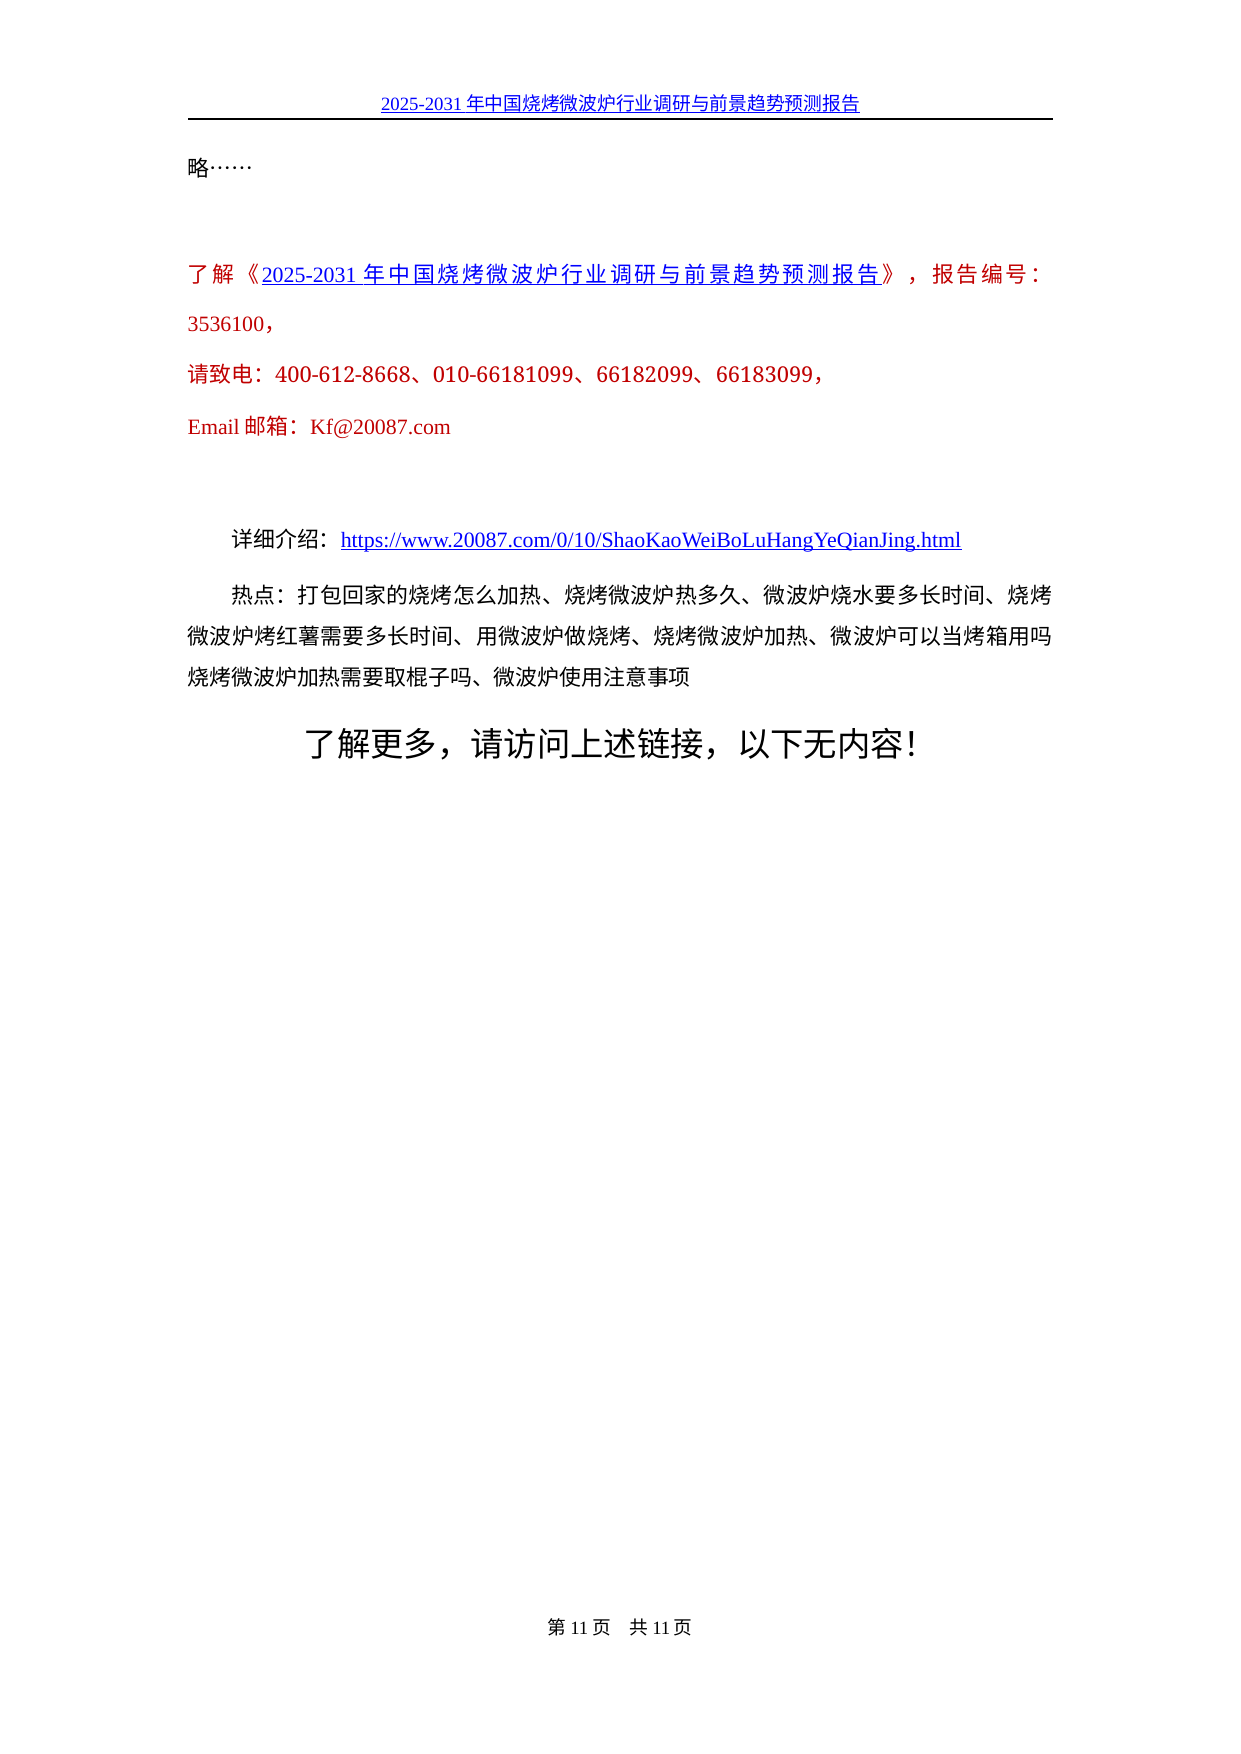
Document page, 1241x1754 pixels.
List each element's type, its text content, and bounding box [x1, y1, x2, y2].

text 热点：打包回家的烧烤怎么加热、烧烤微波炉热多久、微波炉烧水要多长时间、烧烤微波炉烤红薯需要多长时间、用微波炉做烧烤、烧烤微波炉加热、微波炉可以当烤箱用吗、烧烤微波炉加热需要取棍子吗、微波炉使用注意事项 [187, 578, 1053, 692]
title 了解更多，请访问上述链接，以下无内容！ [187, 709, 1053, 774]
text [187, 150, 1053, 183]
text 了解《2025-2031年中国烧烤微波炉行业调研与前景趋势预测报告》，报告编号：3536100， [187, 257, 1053, 338]
text 详细介绍：https://www.20087.com/0/10/ShaoKaoWeiBoLuHangYeQianJing.html [187, 521, 1053, 554]
text 请致电：400-612-8668、010-66181099、66182099、66183099， [187, 357, 1053, 389]
text Email邮箱：Kf@20087.com [187, 408, 1053, 441]
